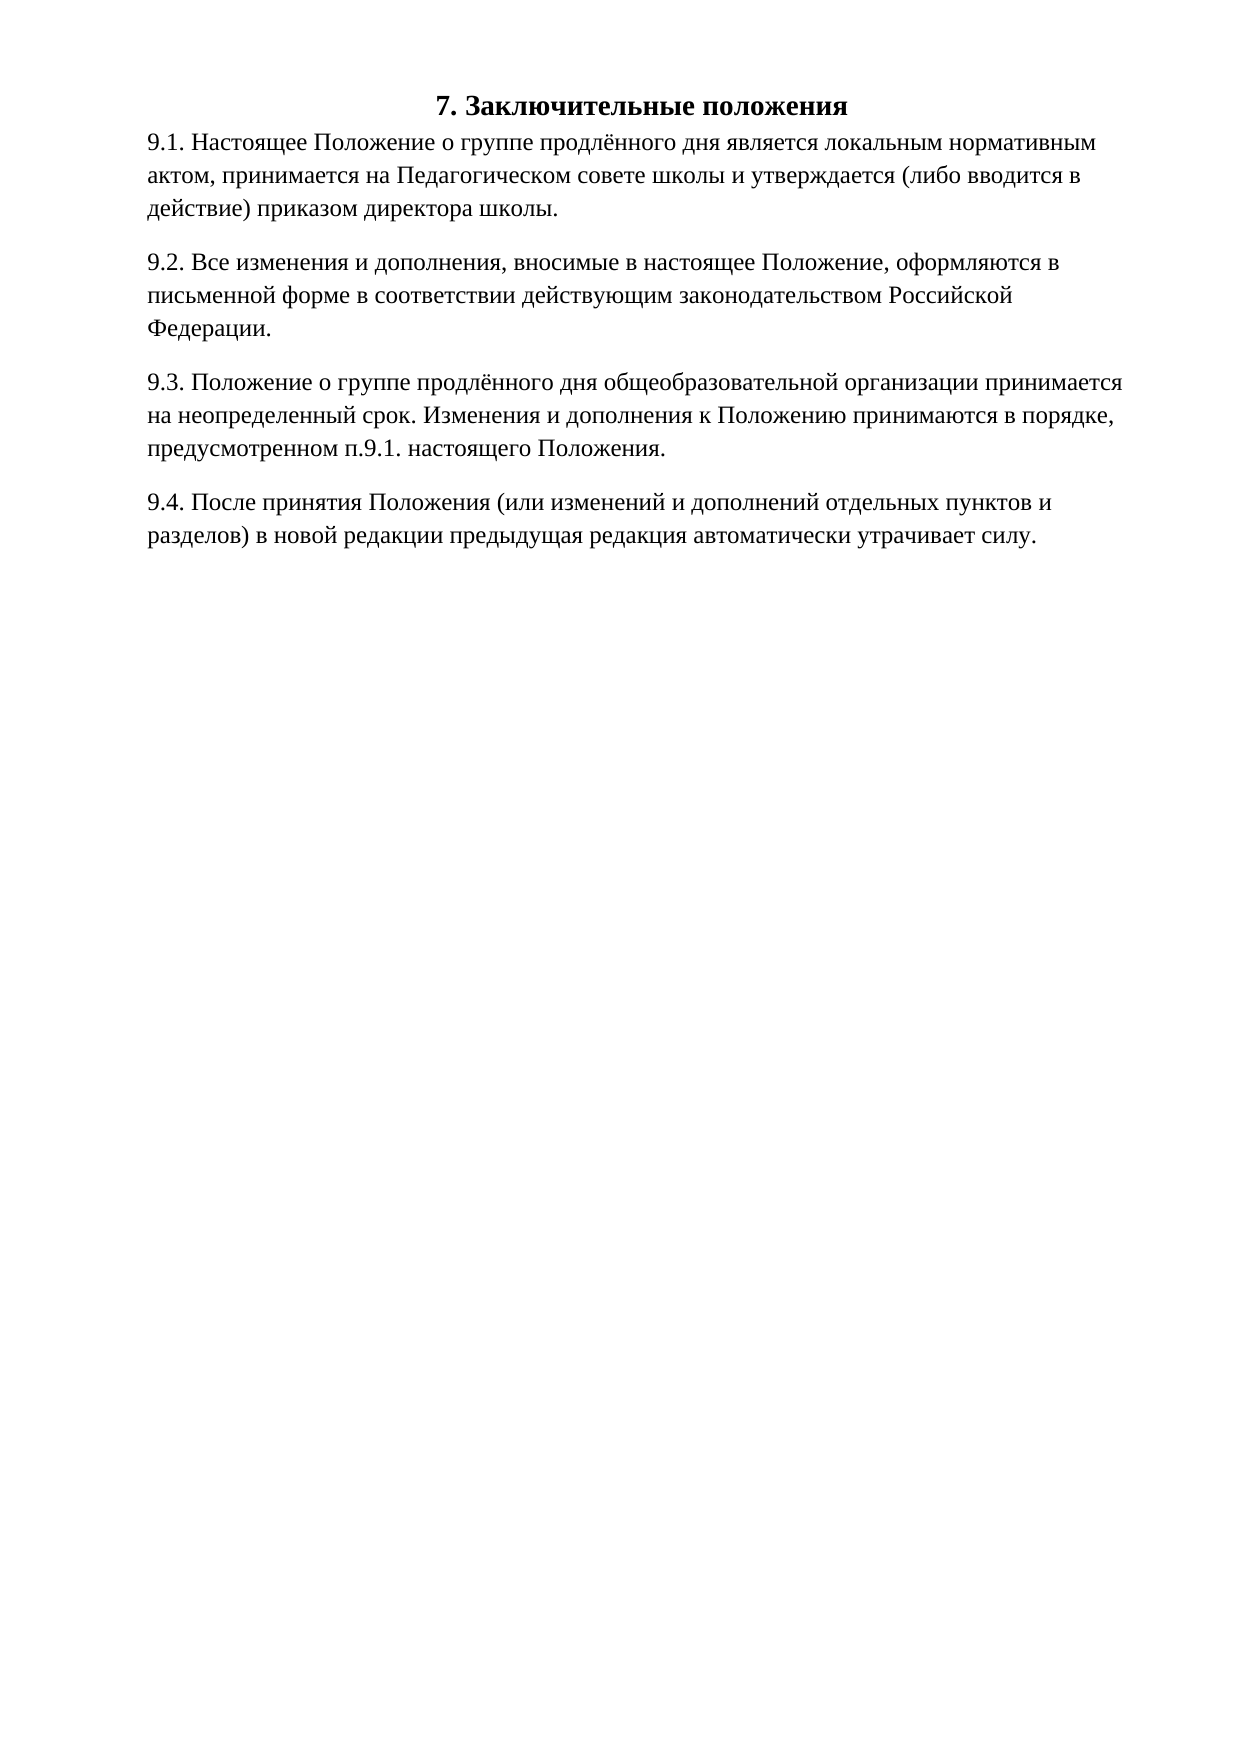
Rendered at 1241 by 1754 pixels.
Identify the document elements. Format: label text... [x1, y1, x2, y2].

text 9.1. Настоящее Положение о группе продлённого дня является локальным нормативным актом, принимается на Педагогическом совете школы и утверждается (либо вводится в действие) приказом директора школы. [147, 127, 1136, 222]
text 9.4. После принятия Положения (или изменений и дополнений отдельных пунктов и разделов) в новой редакции предыдущая редакция автоматически утрачивает силу. [147, 487, 1136, 548]
subtitle Заключительные положения [148, 88, 1136, 122]
text 9.3. Положение о группе продлённого дня общеобразовательной организации принимается на неопределенный срок. Изменения и дополнения к Положению принимаются в порядке, предусмотренном п.9.1. настоящего Положения. [147, 367, 1136, 462]
text 9.2. Все изменения и дополнения, вносимые в настоящее Положение, оформляются в письменной форме в соответствии действующим законодательством Российской Федерации. [147, 247, 1135, 342]
